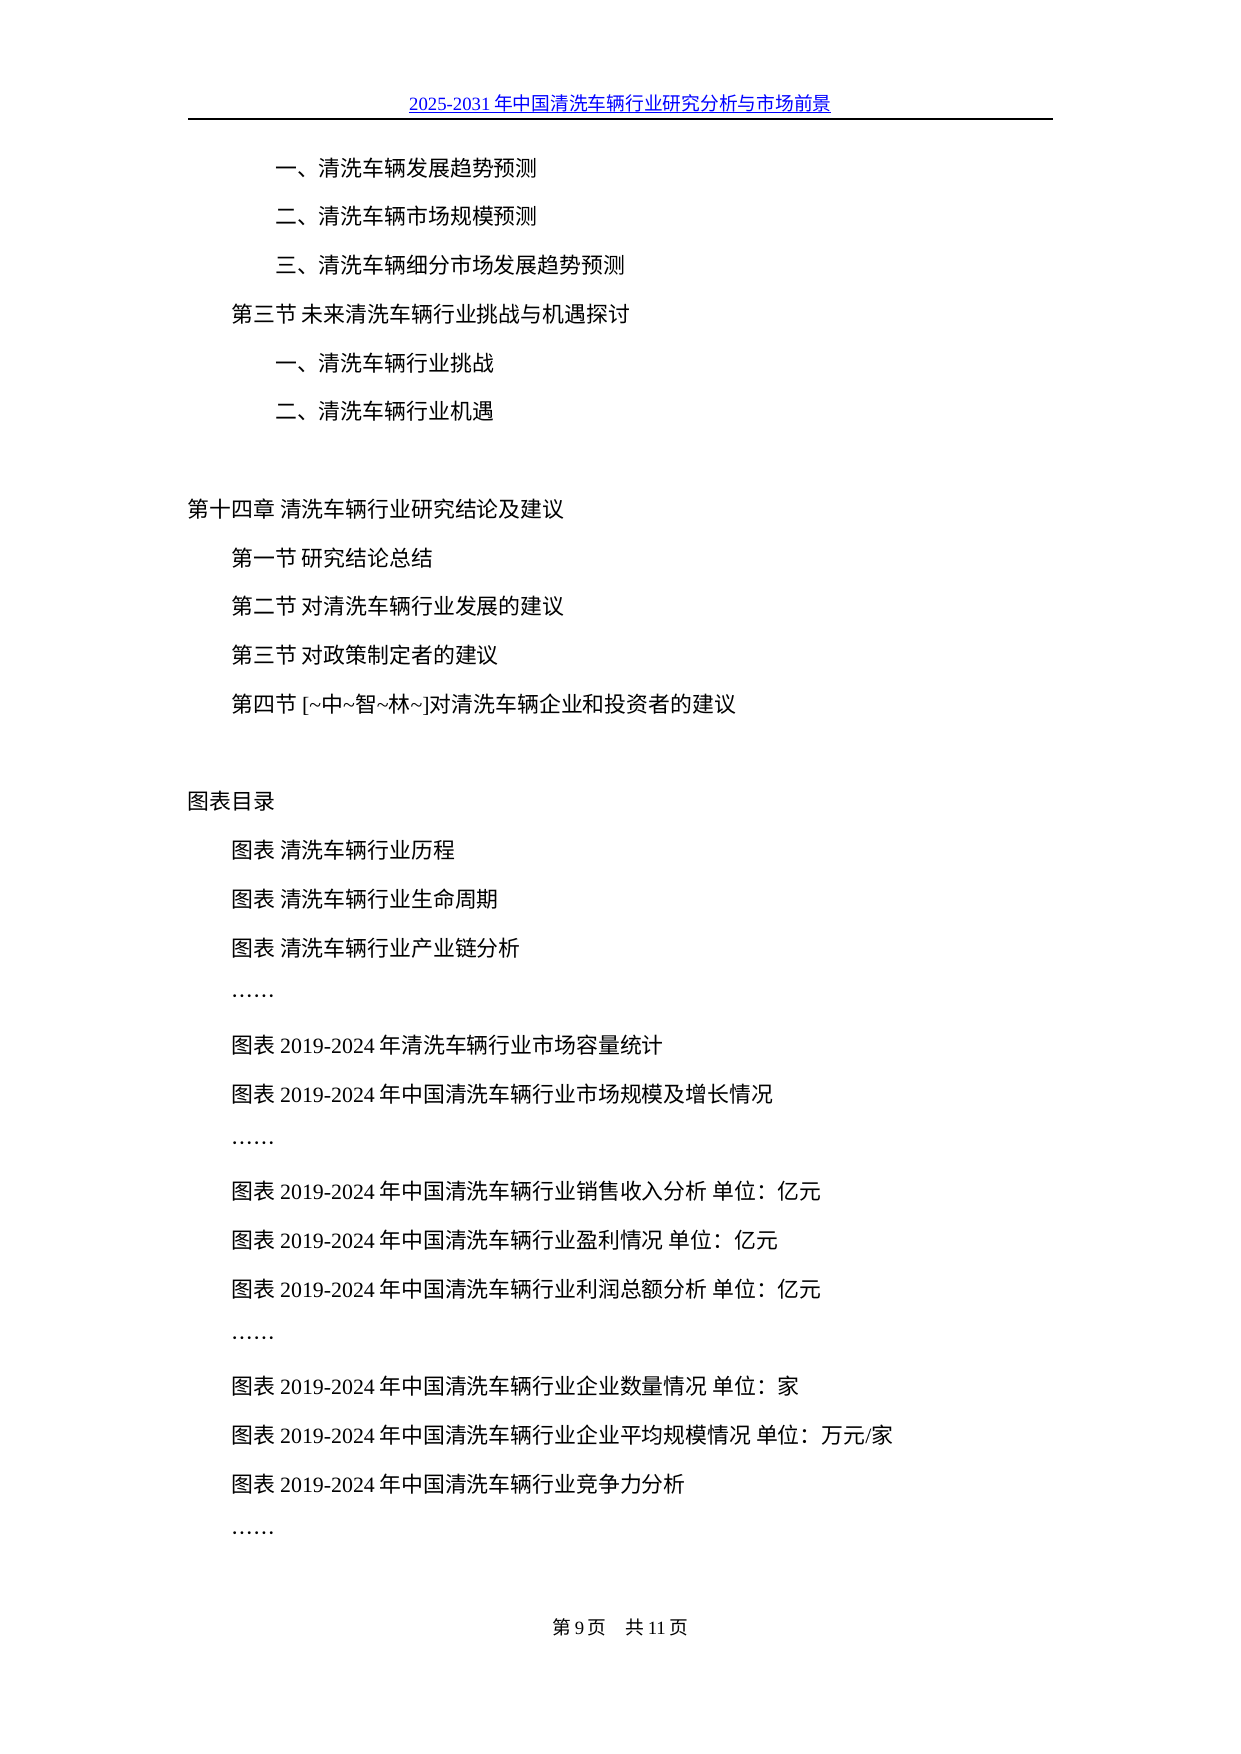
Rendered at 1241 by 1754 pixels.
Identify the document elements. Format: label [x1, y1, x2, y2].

text [187, 150, 1053, 1548]
